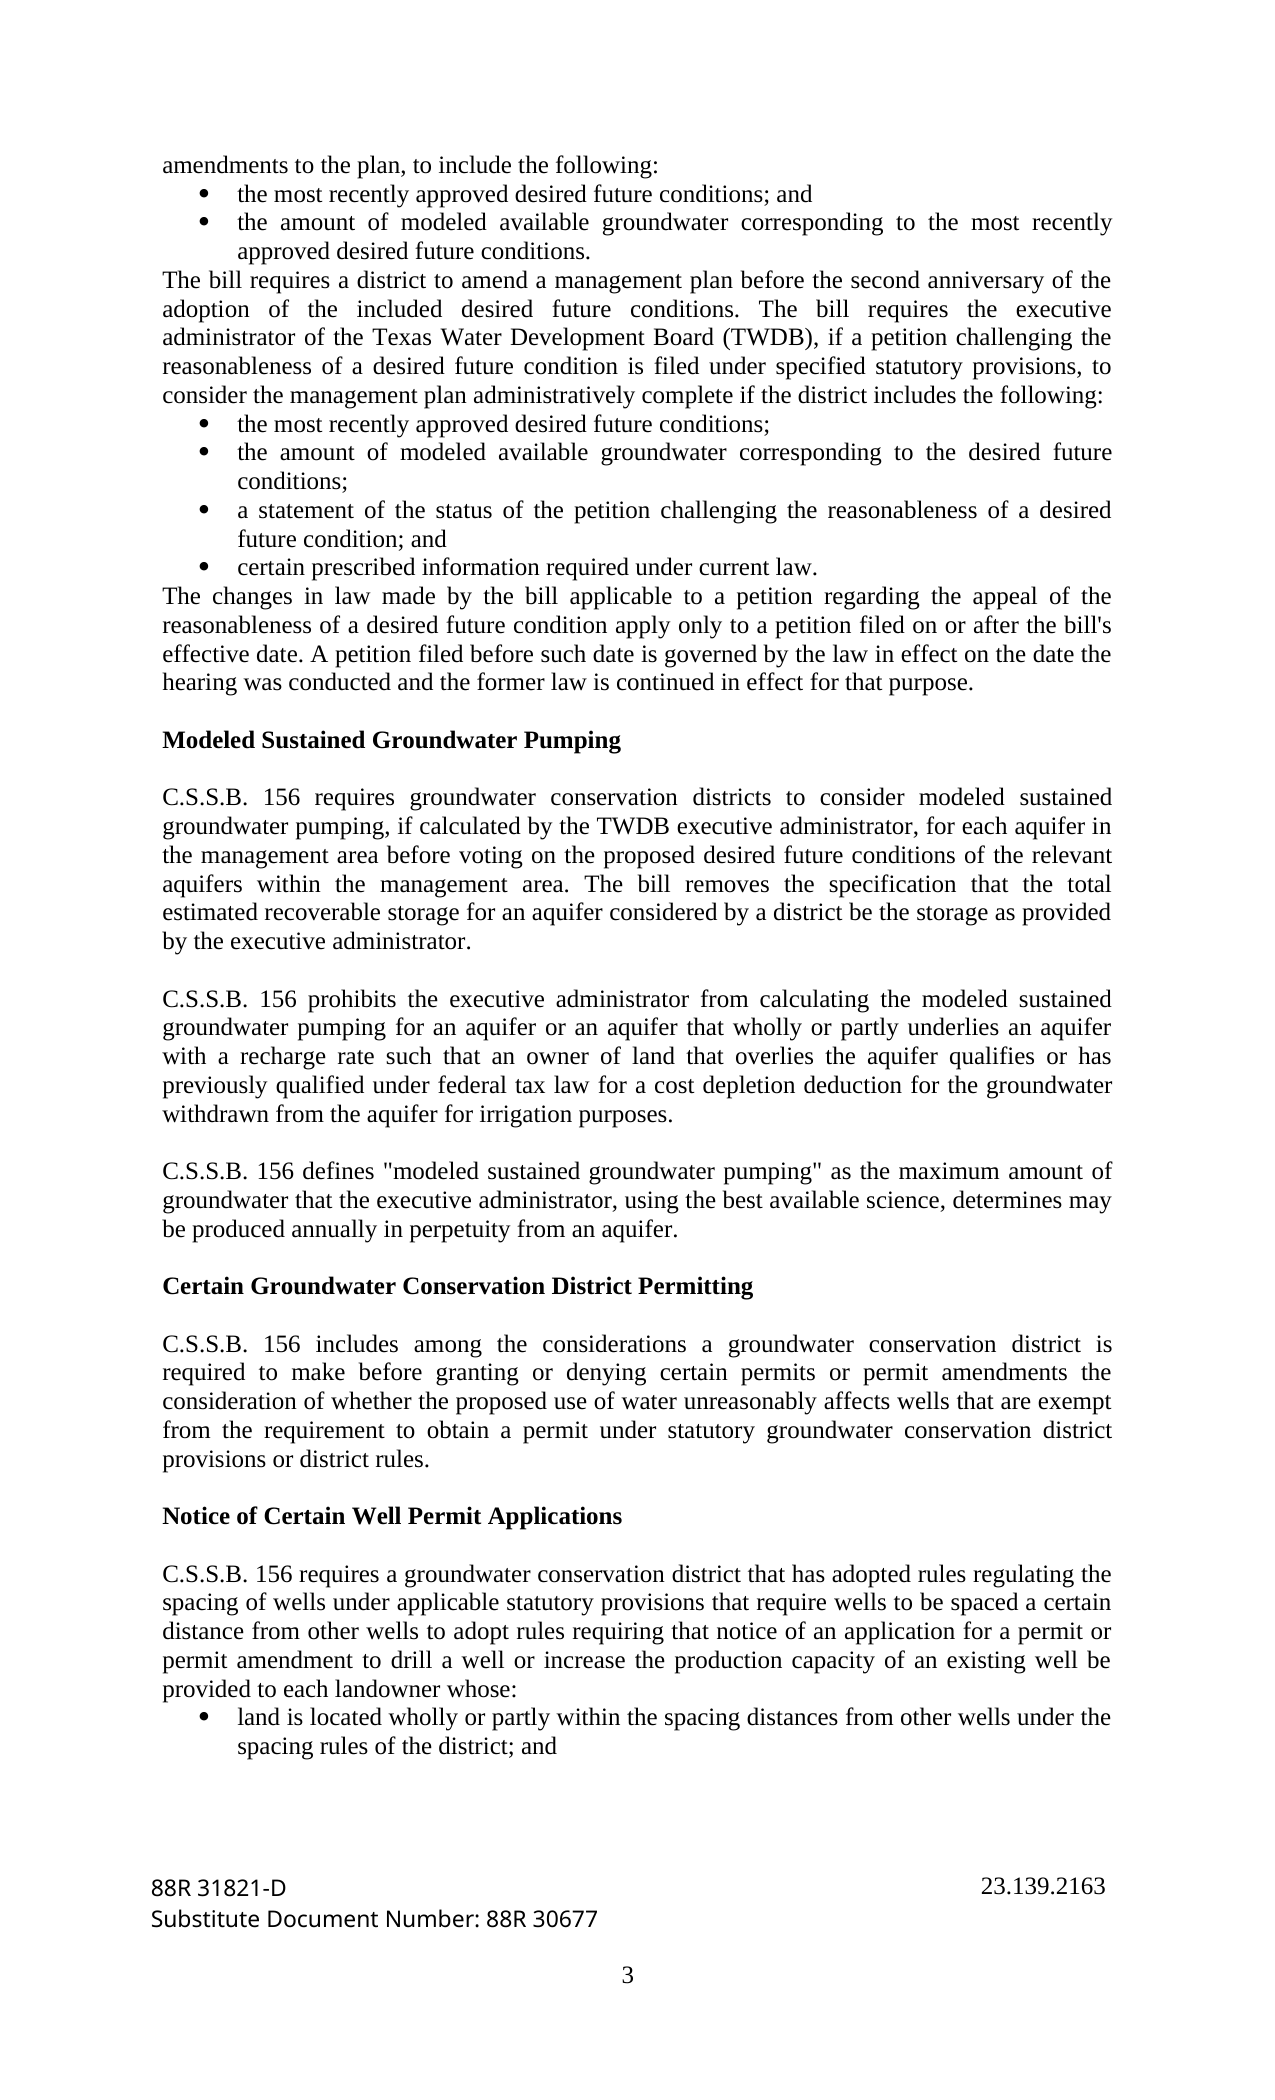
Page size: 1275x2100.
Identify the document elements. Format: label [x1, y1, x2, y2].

table_cell [150, 150, 1125, 1760]
